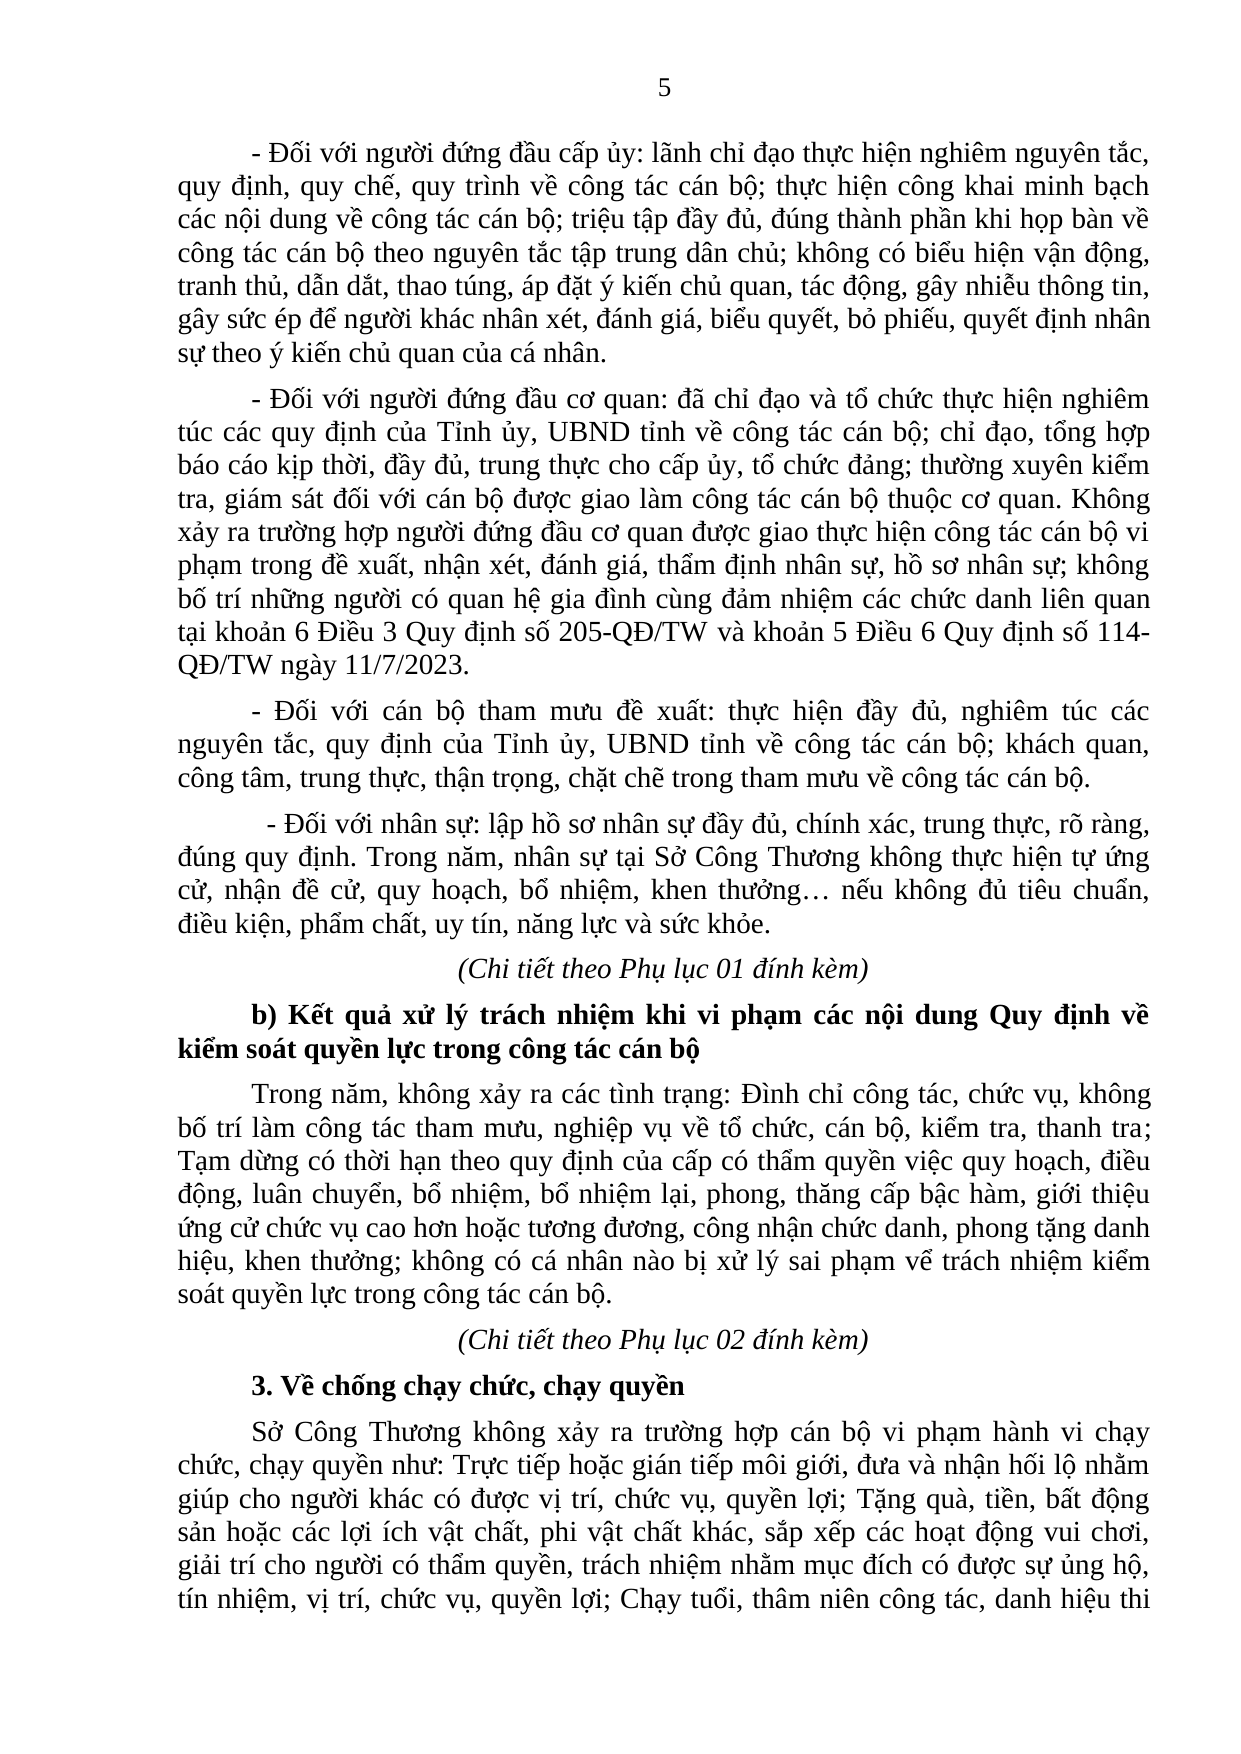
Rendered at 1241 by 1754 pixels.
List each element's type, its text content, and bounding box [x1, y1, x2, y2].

text 3. Về chống chạy chức, chạy quyền [177, 1369, 1152, 1402]
text Trong năm, không xảy ra các tình trạng: Đình chỉ công tác, chức vụ, không bố trí làm công tác tham mưu, nghiệp vụ về tổ chức, cán bộ, kiểm tra, thanh tra; Tạm dừng có thời hạn theo quy định của cấp có thẩm quyền việc quy hoạch, điều động, luân chuyển, bổ nhiệm, bổ nhiệm lại, phong, thăng cấp bậc hàm, giới thiệu ứng cử chức vụ cao hơn hoặc tương đương, công nhận chức danh, phong tặng danh hiệu, khen thưởng; không có cá nhân nào bị xử lý sai phạm vể trách nhiệm kiểm soát quyền lực trong công tác cán bộ. [177, 1077, 1152, 1311]
text (Chi tiết theo Phụ lục 01 đính kèm) [177, 952, 1152, 986]
text b) Kết quả xử lý trách nhiệm khi vi phạm các nội dung Quy định về kiểm soát quyền lực trong công tác cán bộ [177, 998, 1152, 1065]
text - Đối với người đứng đầu cơ quan: đã chỉ đạo và tổ chức thực hiện nghiêm túc các quy định của Tỉnh ủy, UBND tỉnh về công tác cán bộ; chỉ đạo, tổng hợp báo cáo kịp thời, đầy đủ, trung thực cho cấp ủy, tổ chức đảng; thường xuyên kiểm tra, giám sát đối với cán bộ được giao làm công tác cán bộ thuộc cơ quan. Không xảy ra trường hợp người đứng đầu cơ quan được giao thực hiện công tác cán bộ vi phạm trong đề xuất, nhận xét, đánh giá, thẩm định nhân sự, hồ sơ nhân sự; không bố trí những người có quan hệ gia đình cùng đảm nhiệm các chức danh liên quan tại khoản 6 Điều 3 Quy định số 205-QĐ/TW và khoản 5 Điều 6 Quy định số 114-QĐ/TW ngày 11/7/2023. [177, 381, 1152, 681]
text - Đối với cán bộ tham mưu đề xuất: thực hiện đầy đủ, nghiêm túc các nguyên tắc, quy định của Tỉnh ủy, UBND tỉnh về công tác cán bộ; khách quan, công tâm, trung thực, thận trọng, chặt chẽ trong tham mưu về công tác cán bộ. [177, 694, 1152, 794]
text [177, 1415, 1152, 1615]
text - Đối với nhân sự: lập hồ sơ nhân sự đầy đủ, chính xác, trung thực, rõ ràng, đúng quy định. Trong năm, nhân sự tại Sở Công Thương không thực hiện tự ứng cử, nhận đề cử, quy hoạch, bổ nhiệm, khen thưởng… nếu không đủ tiêu chuẩn, điều kiện, phẩm chất, uy tín, năng lực và sức khỏe. [177, 806, 1152, 940]
text - Đối với người đứng đầu cấp ủy: lãnh chỉ đạo thực hiện nghiêm nguyên tắc, quy định, quy chế, quy trình về công tác cán bộ; thực hiện công khai minh bạch các nội dung về công tác cán bộ; triệu tập đầy đủ, đúng thành phần khi họp bàn về công tác cán bộ theo nguyên tắc tập trung dân chủ; không có biểu hiện vận động, tranh thủ, dẫn dắt, thao túng, áp đặt ý kiến chủ quan, tác động, gây nhiễu thông tin, gây sức ép để người khác nhân xét, đánh giá, biểu quyết, bỏ phiếu, quyết định nhân sự theo ý kiến chủ quan của cá nhân. [177, 136, 1152, 369]
text (Chi tiết theo Phụ lục 02 đính kèm) [177, 1323, 1152, 1356]
